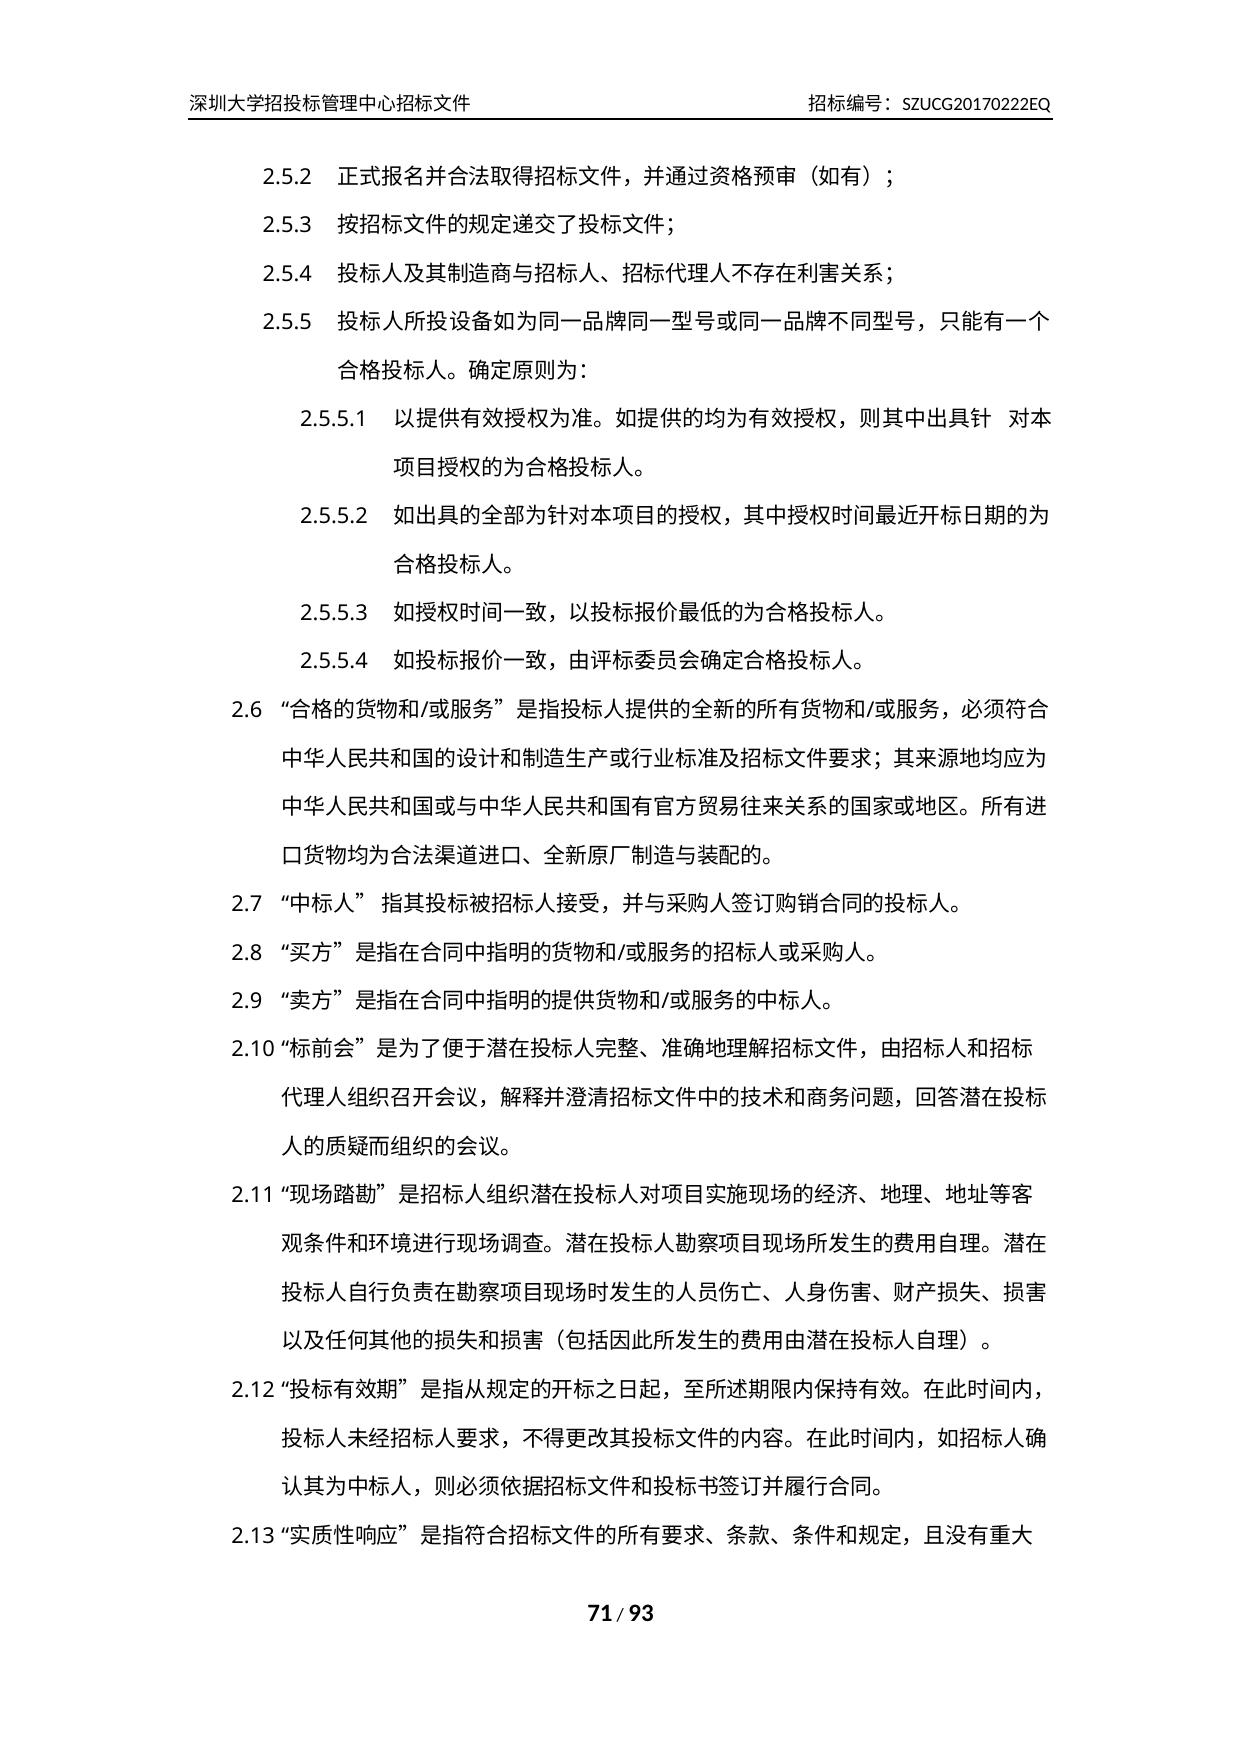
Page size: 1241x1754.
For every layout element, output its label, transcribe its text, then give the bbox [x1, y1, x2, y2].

list 以提供有效授权为准。如提供的均为有效授权，则其中出具针 对本项目授权的为合格投标人。 [300, 401, 1053, 482]
list 如授权时间一致，以投标报价最低的为合格投标人。 [300, 595, 1053, 627]
list “现场踏勘”是招标人组织潜在投标人对项目实施现场的经济、地理、地址等客观条件和环境进行现场调查。潜在投标人勘察项目现场所发生的费用自理。潜在投标人自行负责在勘察项目现场时发生的人员伤亡、人身伤害、财产损失、损害以及任何其他的损失和损害（包括因此所发生的费用由潜在投标人自理）。 [231, 1177, 1053, 1356]
list 如投标报价一致，由评标委员会确定合格投标人。 [300, 643, 1053, 676]
list “买方”是指在合同中指明的货物和/或服务的招标人或采购人。 [231, 934, 1053, 967]
list 投标人及其制造商与招标人、招标代理人不存在利害关系； [262, 255, 1053, 288]
list 按招标文件的规定递交了投标文件； [262, 207, 1053, 239]
list “中标人” 指其投标被招标人接受，并与采购人签订购销合同的投标人。 [231, 886, 1053, 918]
list “投标有效期”是指从规定的开标之日起，至所述期限内保持有效。在此时间内，投标人未经招标人要求，不得更改其投标文件的内容。在此时间内，如招标人确认其为中标人，则必须依据招标文件和投标书签订并履行合同。 [231, 1371, 1053, 1501]
list 如出具的全部为针对本项目的授权，其中授权时间最近开标日期的为合格投标人。 [300, 498, 1053, 579]
list “卖方”是指在合同中指明的提供货物和/或服务的中标人。 [231, 983, 1053, 1015]
list “合格的货物和/或服务”是指投标人提供的全新的所有货物和/或服务，必须符合中华人民共和国的设计和制造生产或行业标准及招标文件要求；其来源地均应为中华人民共和国或与中华人民共和国有官方贸易往来关系的国家或地区。所有进口货物均为合法渠道进口、全新原厂制造与装配的。 [231, 691, 1053, 870]
list 投标人所投设备如为同一品牌同一型号或同一品牌不同型号，只能有一个合格投标人。确定原则为： [262, 303, 1053, 385]
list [231, 1517, 1053, 1550]
list “标前会”是为了便于潜在投标人完整、准确地理解招标文件，由招标人和招标代理人组织召开会议，解释并澄清招标文件中的技术和商务问题，回答潜在投标人的质疑而组织的会议。 [231, 1031, 1053, 1161]
list 正式报名并合法取得招标文件，并通过资格预审（如有）； [262, 158, 1053, 191]
